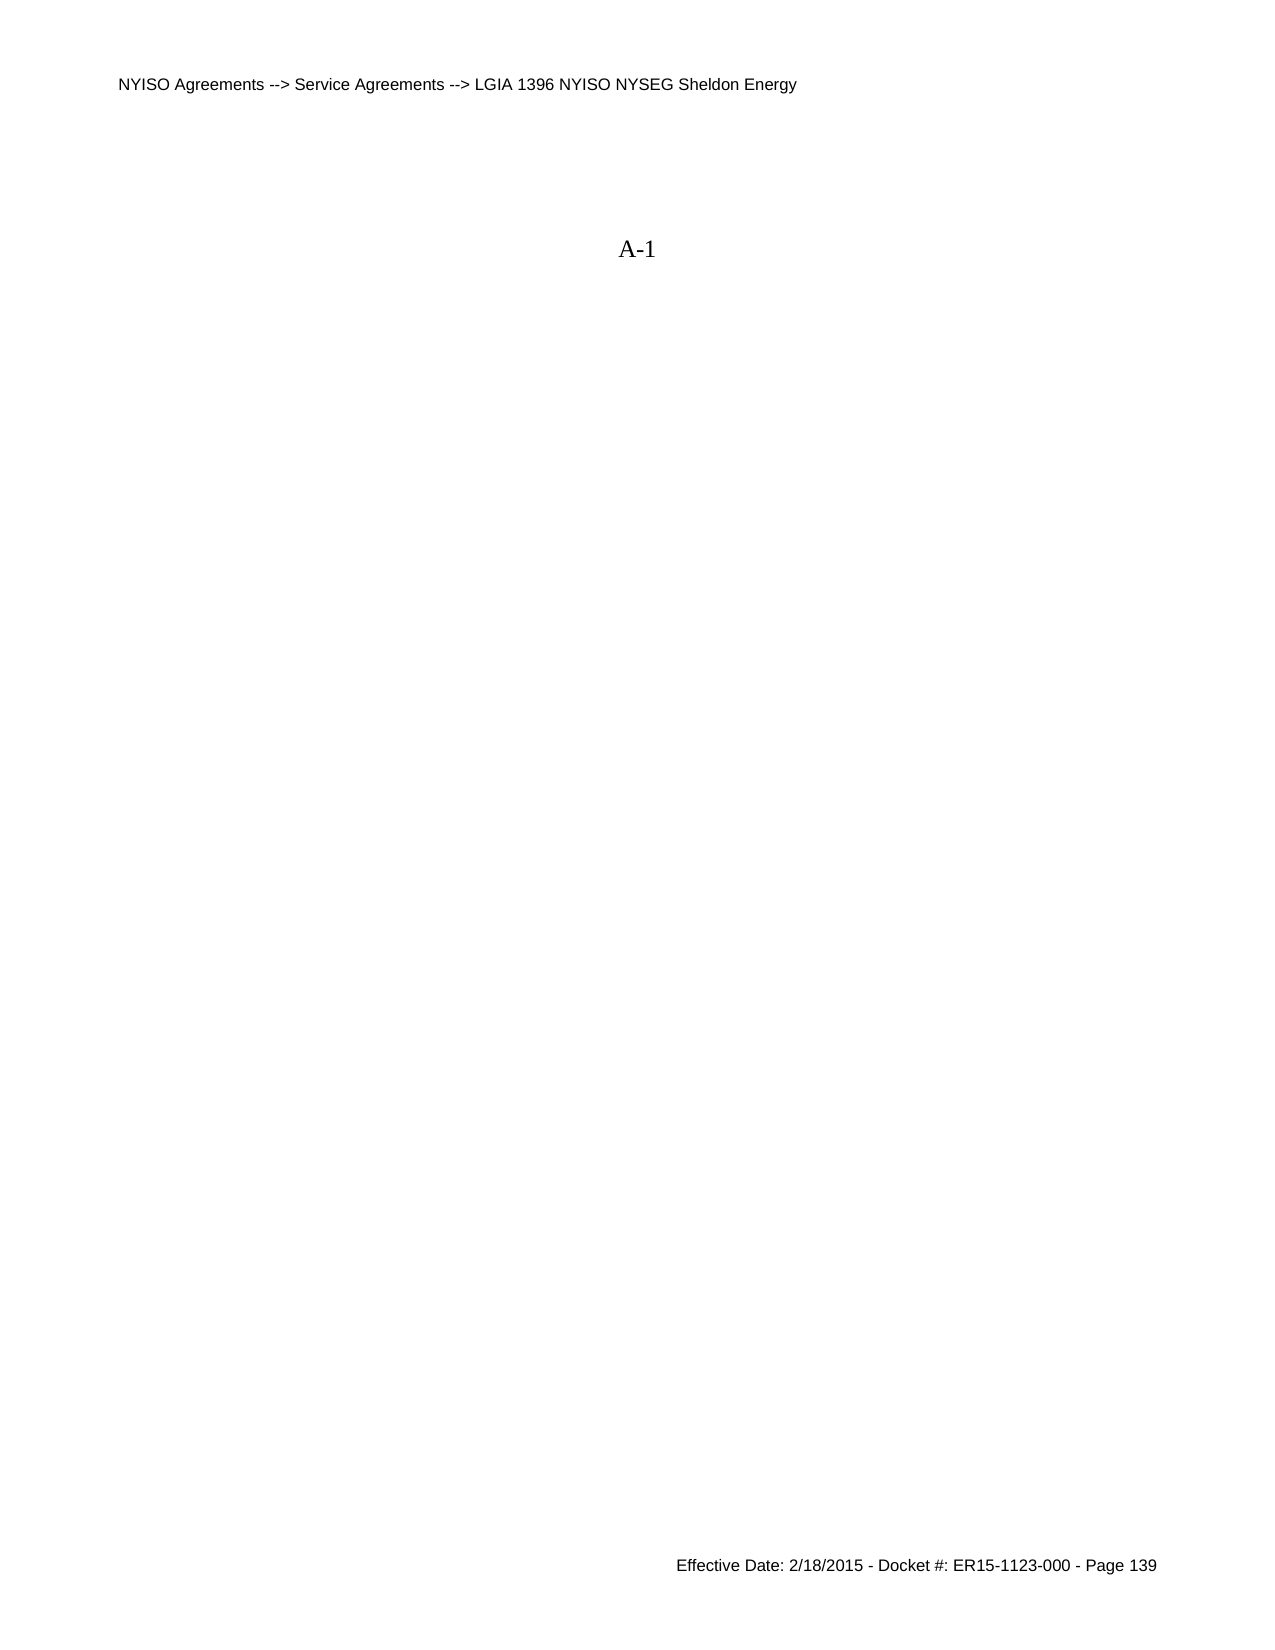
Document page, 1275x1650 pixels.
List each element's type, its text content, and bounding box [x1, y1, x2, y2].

text A-1 [618, 234, 1275, 263]
